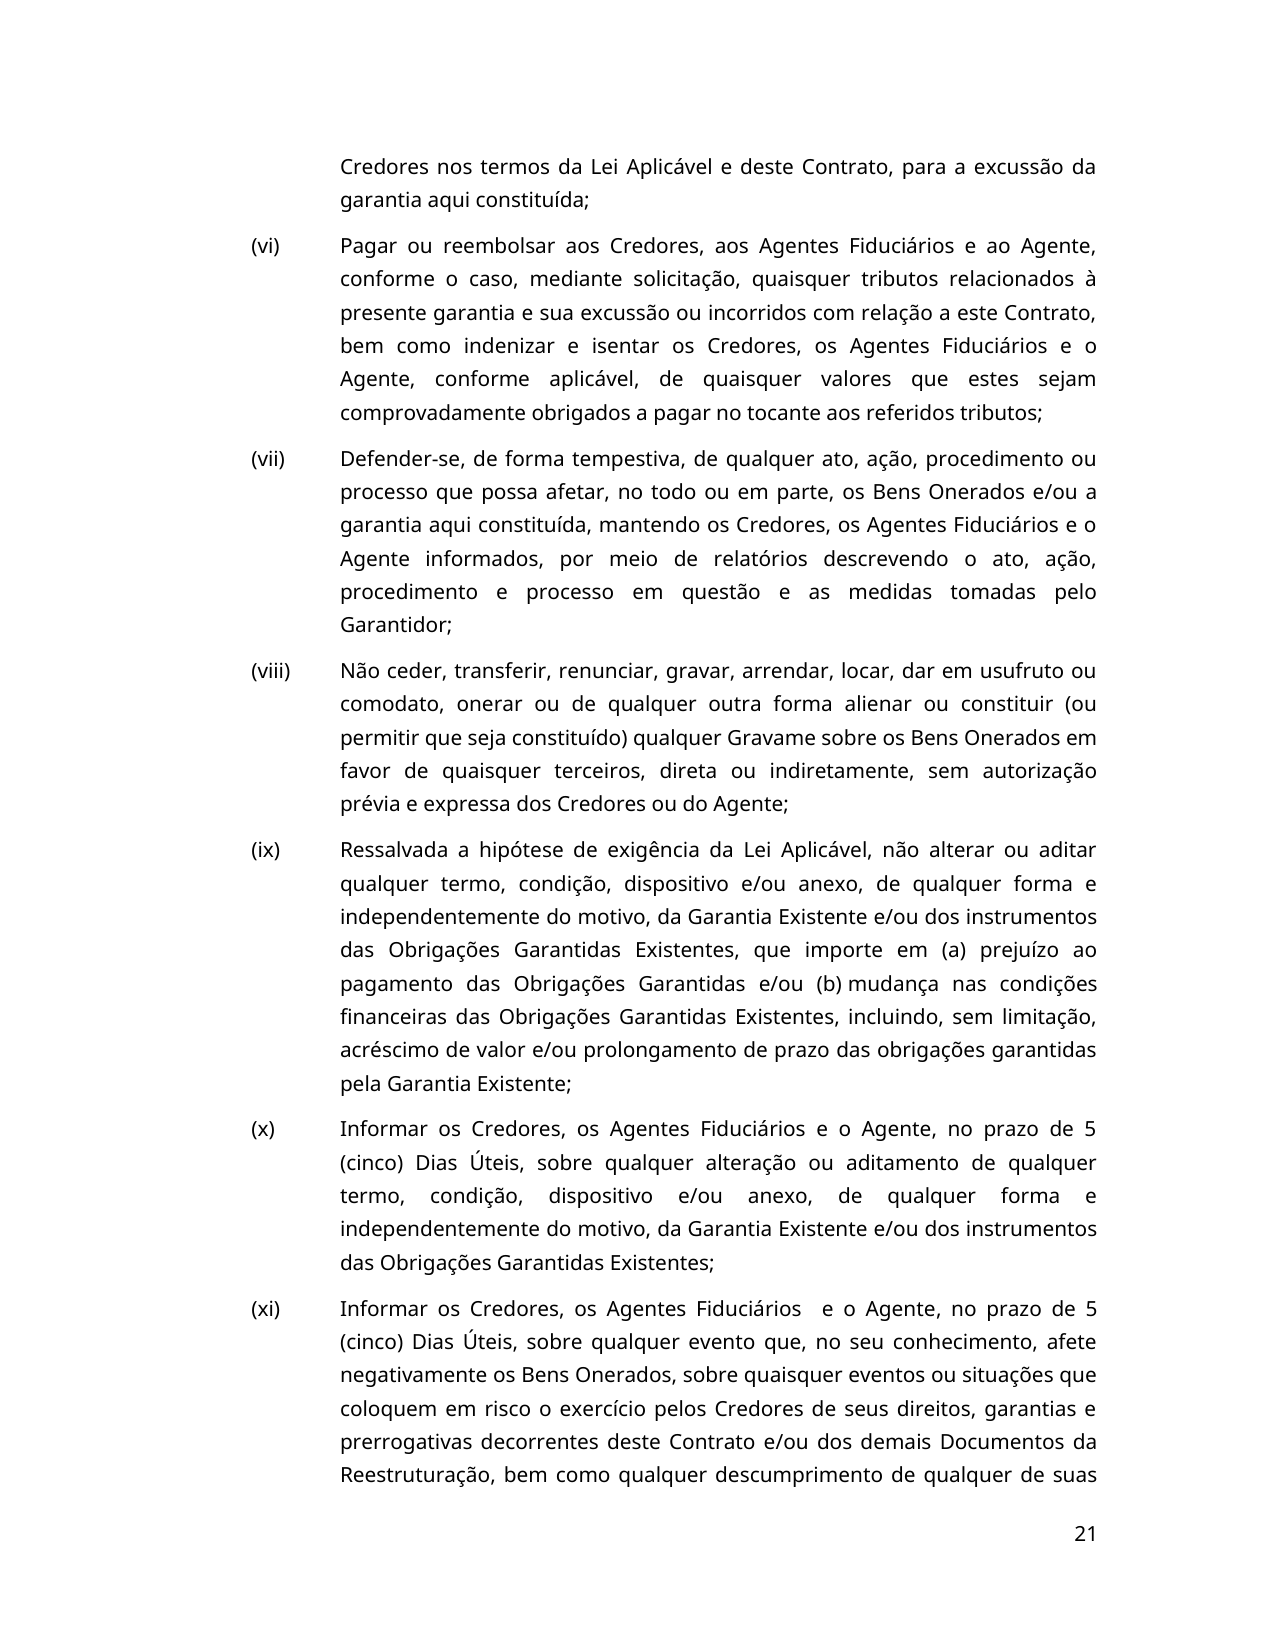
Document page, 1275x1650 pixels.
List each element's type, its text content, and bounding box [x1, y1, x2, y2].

text Informar os Credores, os Agentes Fiduciários e o Agente, no prazo de 5 (cinco) Dias Úteis, sobre qualquer alteração ou aditamento de qualquer termo, condição, dispositivo e/ou anexo, de qualquer forma e independentemente do motivo, da Garantia Existente e/ou dos instrumentos das Obrigações Garantidas Existentes; [251, 1110, 1098, 1277]
text Ressalvada a hipótese de exigência da Lei Aplicável, não alterar ou aditar qualquer termo, condição, dispositivo e/ou anexo, de qualquer forma e independentemente do motivo, da Garantia Existente e/ou dos instrumentos das Obrigações Garantidas Existentes, que importe em (a) prejuízo ao pagamento das Obrigações Garantidas e/ou (b) mudança nas condições financeiras das Obrigações Garantidas Existentes, incluindo, sem limitação, acréscimo de valor e/ou prolongamento de prazo das obrigações garantidas pela Garantia Existente; [251, 831, 1098, 1098]
text Defender-se, de forma tempestiva, de qualquer ato, ação, procedimento ou processo que possa afetar, no todo ou em parte, os Bens Onerados e/ou a garantia aqui constituída, mantendo os Credores, os Agentes Fiduciários e o Agente informados, por meio de relatórios descrevendo o ato, ação, procedimento e processo em questão e as medidas tomadas pelo Garantidor; [251, 439, 1098, 639]
text Não ceder, transferir, renunciar, gravar, arrendar, locar, dar em usufruto ou comodato, onerar ou de qualquer outra forma alienar ou constituir (ou permitir que seja constituído) qualquer Gravame sobre os Bens Onerados em favor de quaisquer terceiros, direta ou indiretamente, sem autorização prévia e expressa dos Credores ou do Agente; [251, 652, 1098, 818]
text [251, 1289, 1098, 1489]
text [251, 148, 1098, 214]
text Pagar ou reembolsar aos Credores, aos Agentes Fiduciários e ao Agente, conforme o caso, mediante solicitação, quaisquer tributos relacionados à presente garantia e sua excussão ou incorridos com relação a este Contrato, bem como indenizar e isentar os Credores, os Agentes Fiduciários e o Agente, conforme aplicável, de quaisquer valores que estes sejam comprovadamente obrigados a pagar no tocante aos referidos tributos; [251, 227, 1098, 427]
